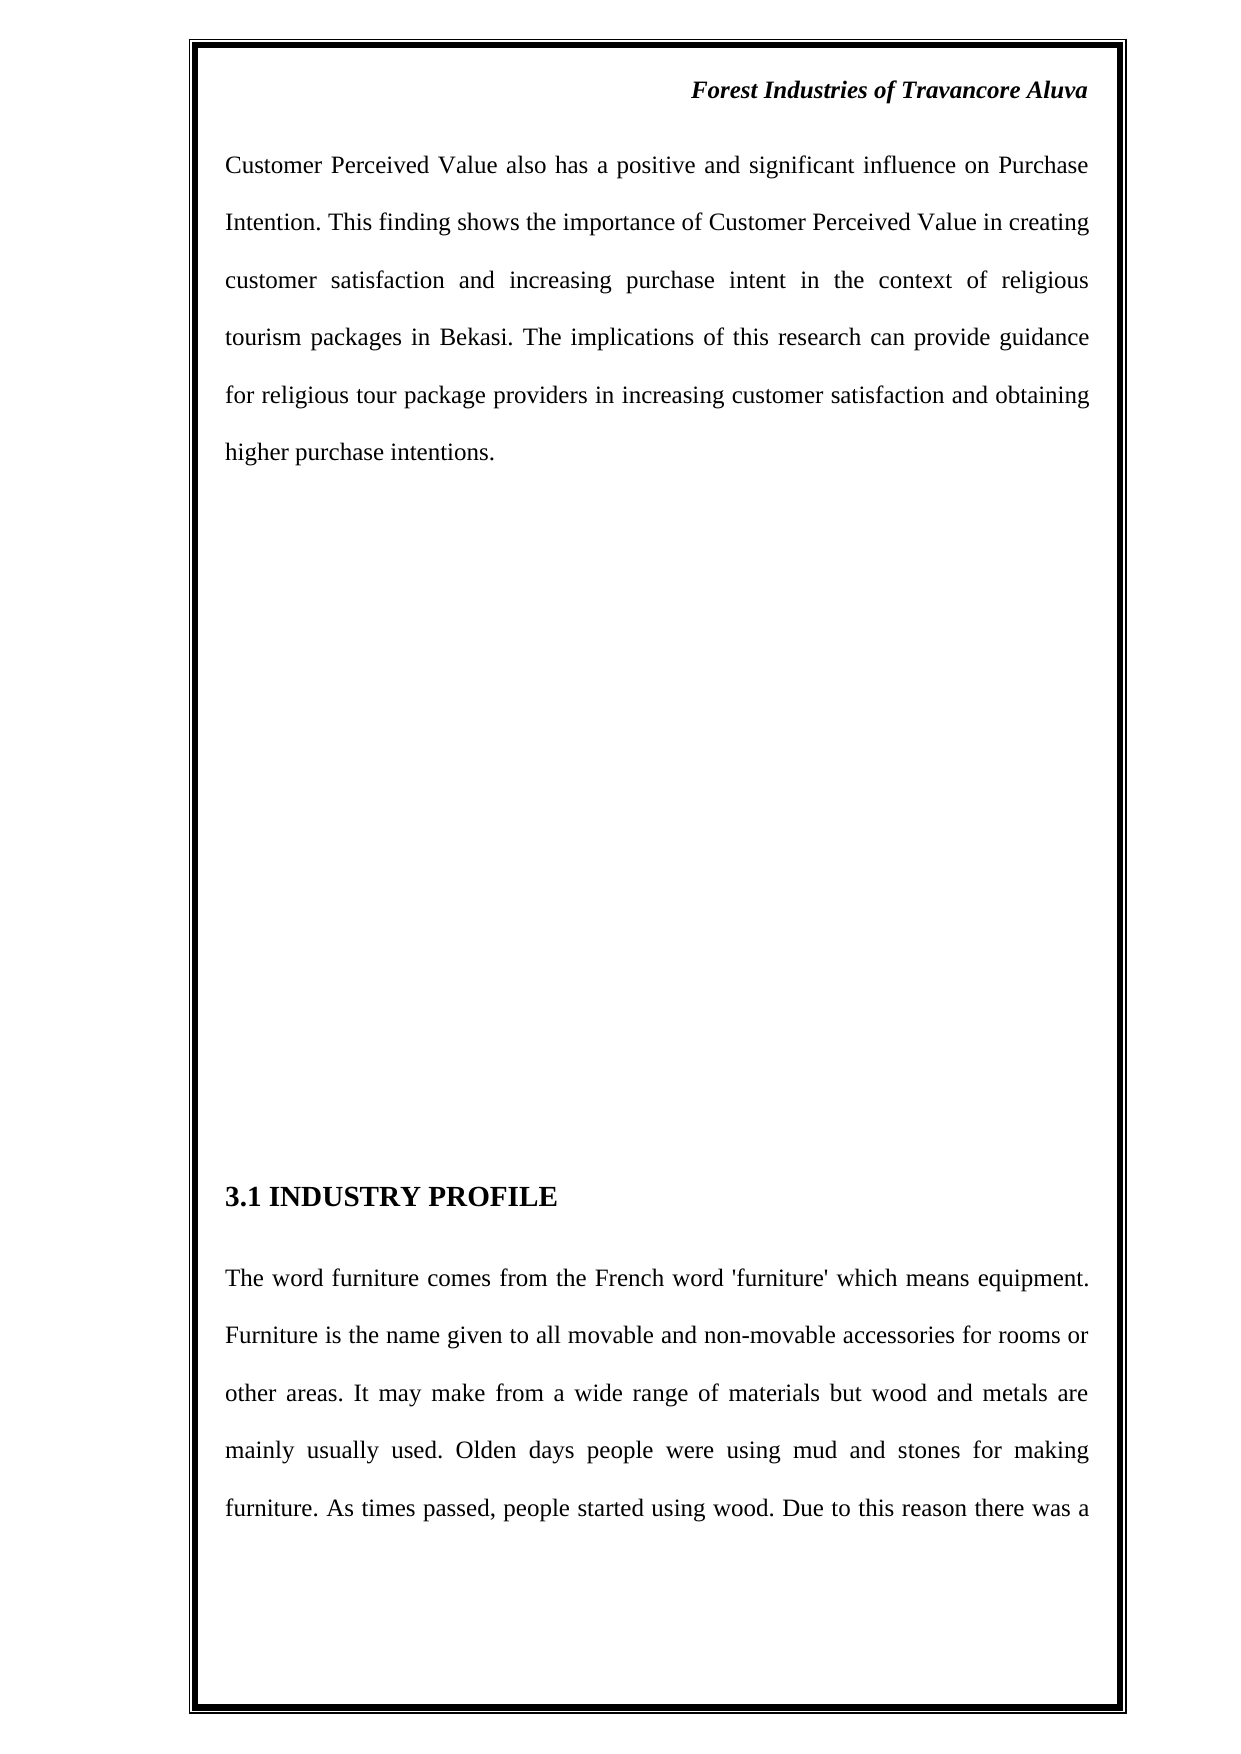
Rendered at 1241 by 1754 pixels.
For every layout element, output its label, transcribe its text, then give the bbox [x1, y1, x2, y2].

text 3.1 INDUSTRY PROFILE [225, 1179, 1090, 1213]
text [225, 150, 1090, 466]
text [225, 1263, 1090, 1522]
